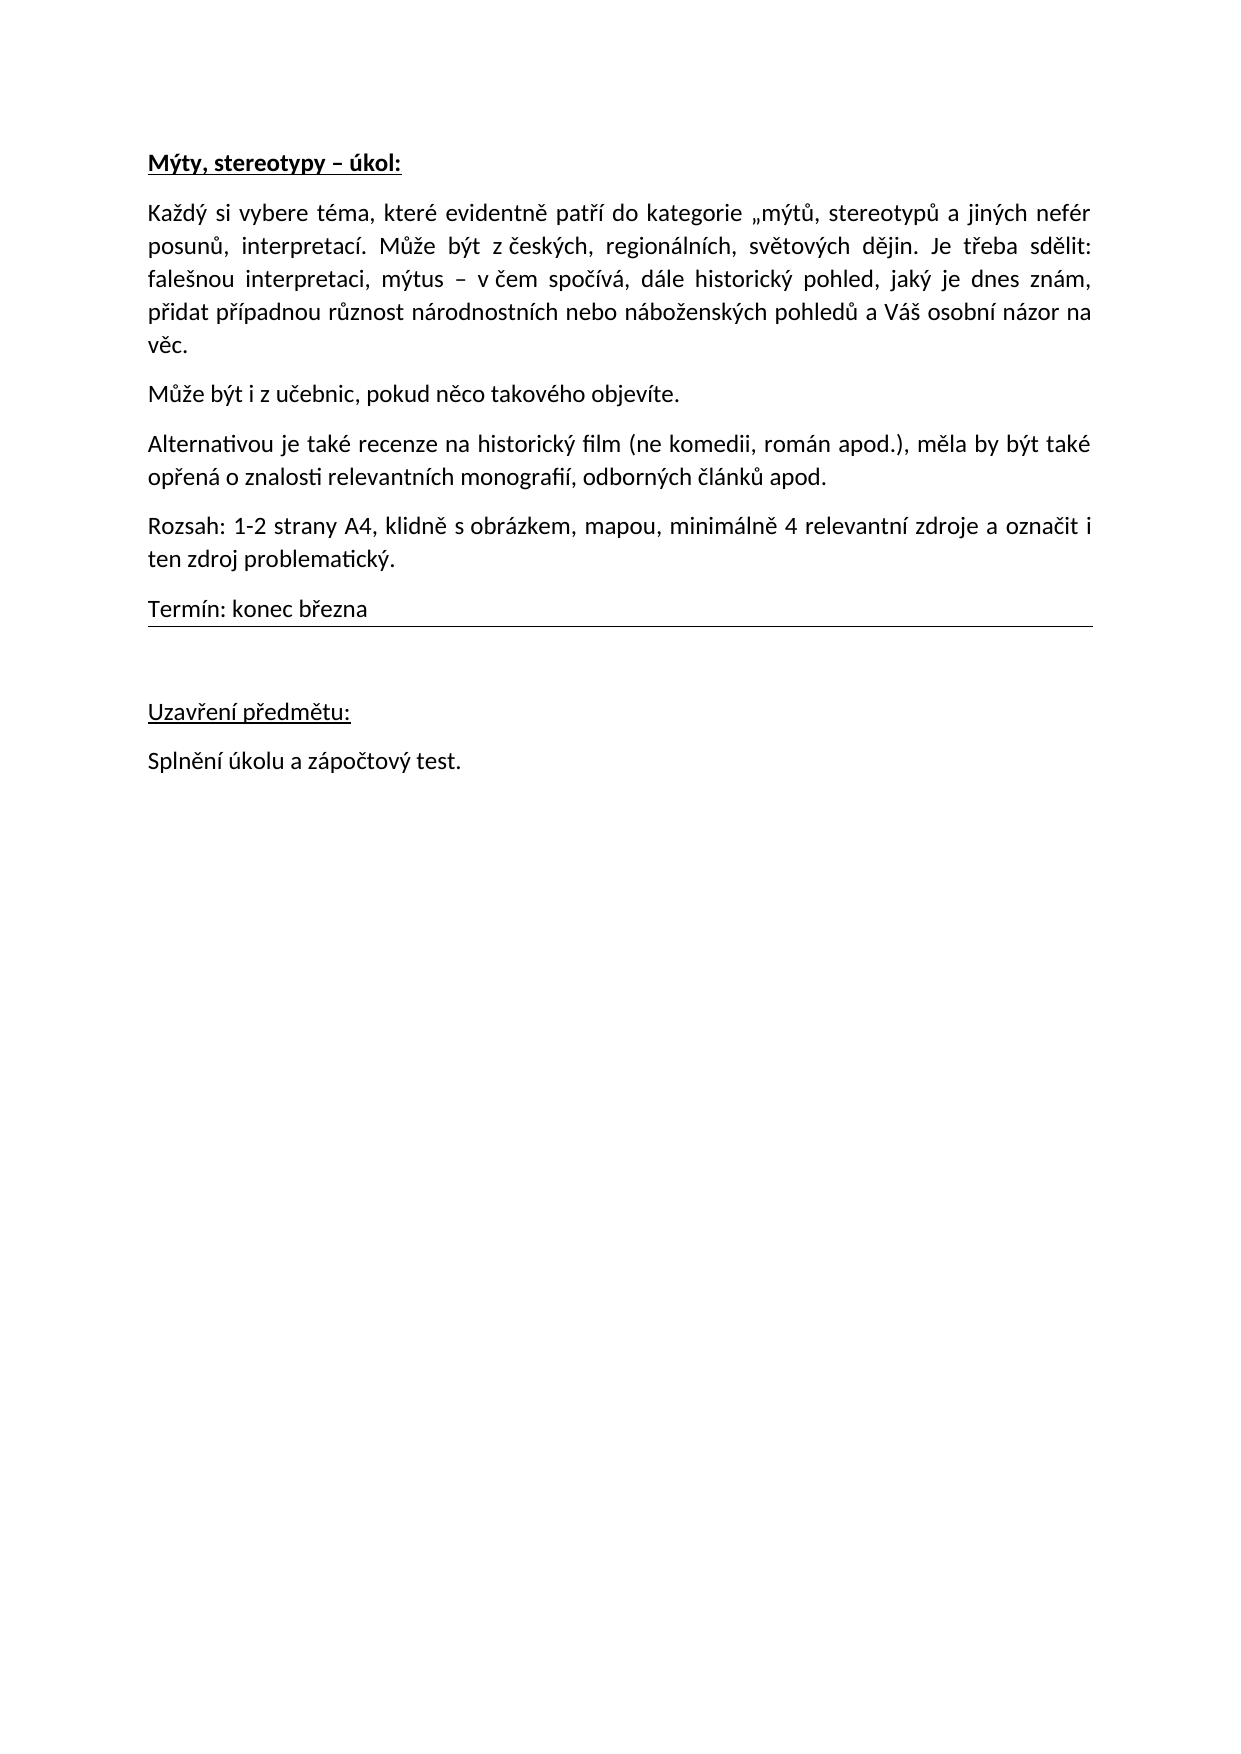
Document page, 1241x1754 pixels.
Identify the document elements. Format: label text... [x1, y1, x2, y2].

text Uzavření předmětu: [148, 696, 1093, 726]
text Mýty, stereotypy – úkol: [148, 148, 1093, 178]
text Splnění úkolu a zápočtový test. [148, 745, 1093, 776]
text Alternativou je také recenze na historický film (ne komedii, román apod.), měla by být také opřená o znalosti relevantních monografií, odborných článků apod. [148, 428, 1093, 491]
text Termín: konec března [148, 593, 1093, 626]
text Může být i z učebnic, pokud něco takového objevíte. [148, 378, 1093, 409]
text Rozsah: 1-2 strany A4, klidně s obrázkem, mapou, minimálně 4 relevantní zdroje a označit i ten zdroj problematický. [148, 511, 1093, 574]
text Každý si vybere téma, které evidentně patří do kategorie „mýtů, stereotypů a jiných nefér posunů, interpretací. Může být z českých, regionálních, světových dějin. Je třeba sdělit: falešnou interpretaci, mýtus – v čem spočívá, dále historický pohled, jaký je dnes znám, přidat případnou různost národnostních nebo náboženských pohledů a Váš osobní názor na věc. [148, 197, 1093, 359]
